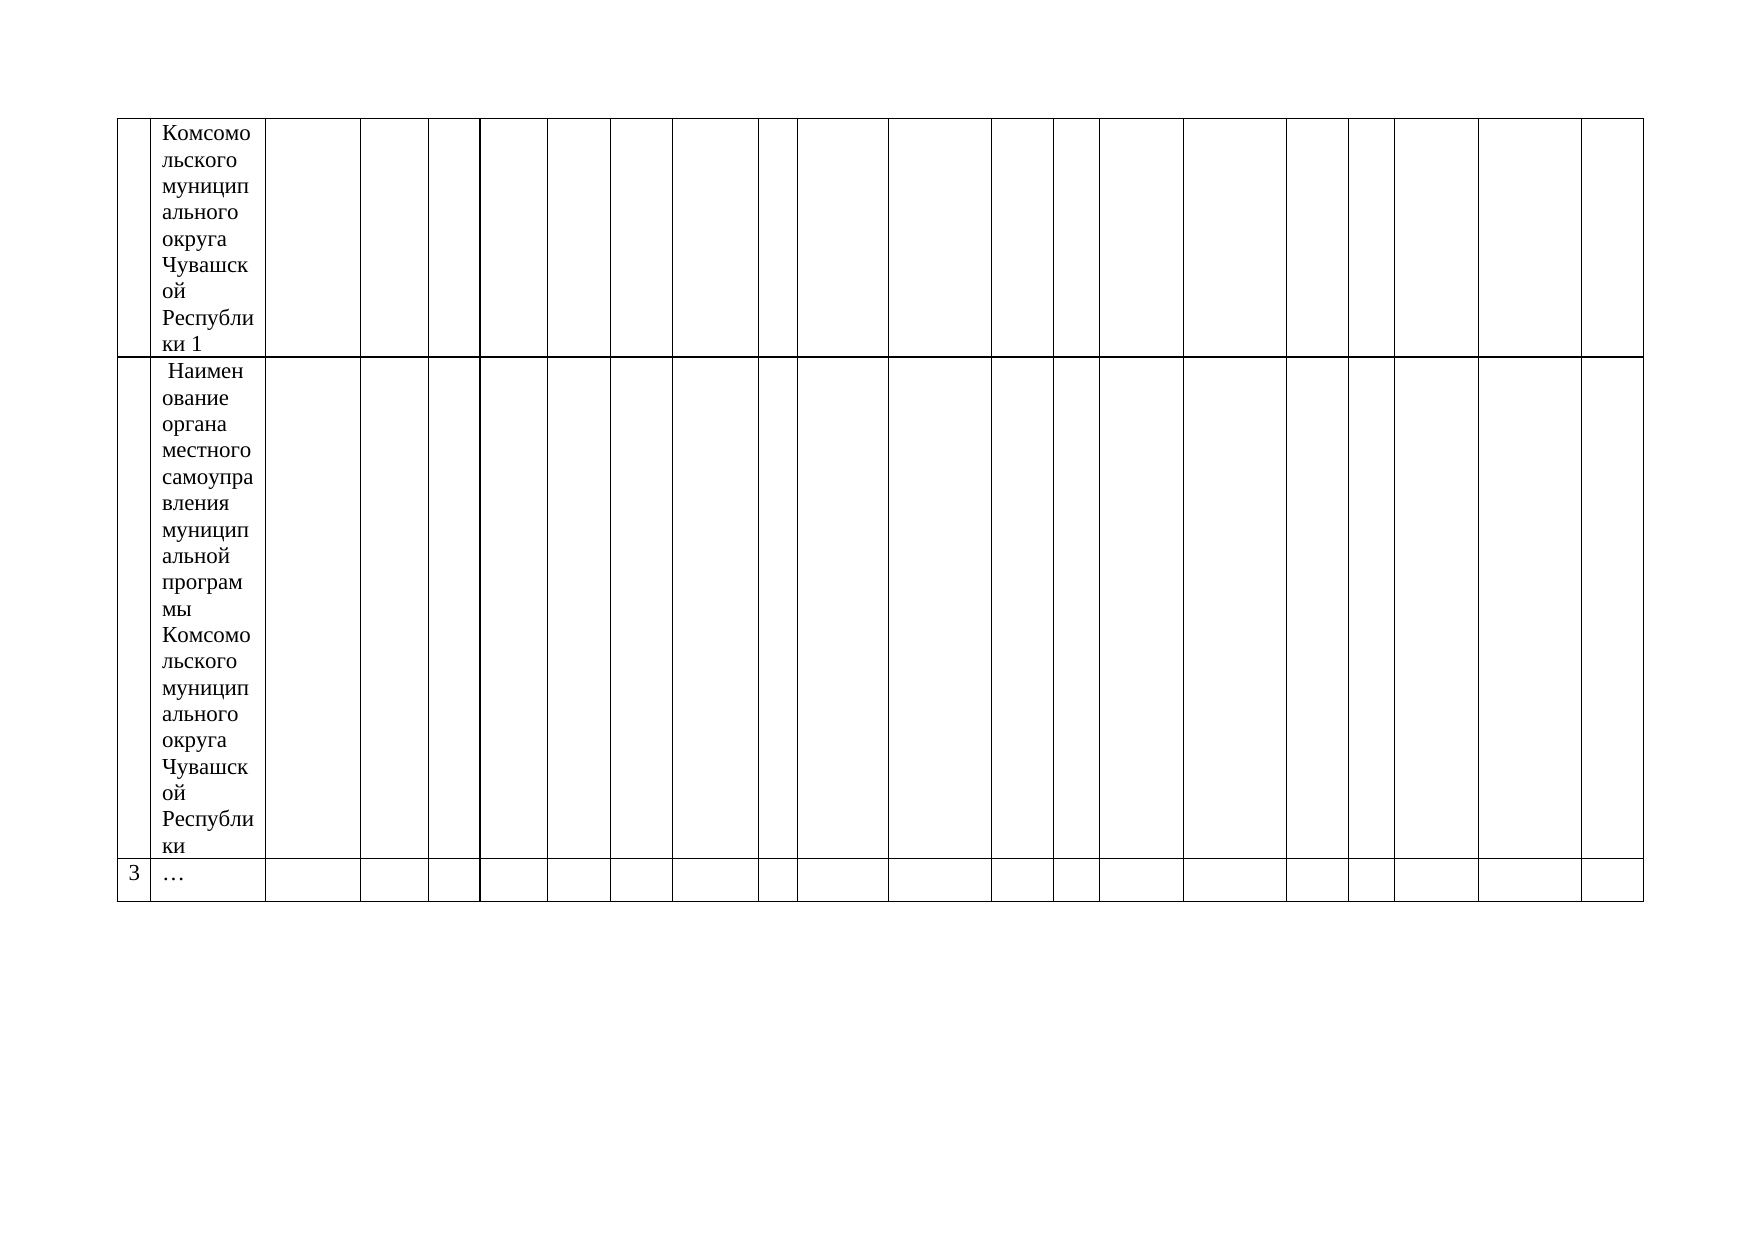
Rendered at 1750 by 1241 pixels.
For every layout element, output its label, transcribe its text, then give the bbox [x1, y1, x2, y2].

table_cell [673, 859, 758, 901]
table_cell [1054, 358, 1099, 858]
table_cell [1100, 119, 1183, 356]
table_cell [481, 119, 547, 356]
table_cell [1100, 859, 1183, 901]
table_cell [798, 358, 888, 858]
table_cell [1054, 859, 1099, 901]
table_cell [611, 119, 672, 356]
table_cell [429, 859, 479, 901]
table_cell [1582, 119, 1643, 356]
table_cell [361, 119, 428, 356]
table_cell [1395, 119, 1478, 356]
table_cell [1287, 119, 1348, 356]
table_cell [1349, 358, 1394, 858]
table_cell [1349, 859, 1394, 901]
table_cell [1479, 859, 1581, 901]
table_cell [118, 358, 150, 858]
table_cell [1184, 119, 1286, 356]
table_cell [1479, 358, 1581, 858]
table_cell [759, 358, 797, 858]
table_cell [1582, 859, 1643, 901]
table_cell Наименование органа местного самоуправления муниципальной программы Комсомольского муниципального округа Чувашской Республики [151, 358, 265, 858]
table_cell [673, 119, 758, 356]
table_cell [889, 119, 991, 356]
table_cell [759, 119, 797, 356]
table_cell [1349, 119, 1394, 356]
table_cell [429, 358, 479, 858]
table_cell [889, 859, 991, 901]
table_cell [361, 859, 428, 901]
table_cell [481, 859, 547, 901]
table_cell [548, 119, 610, 356]
table_cell [611, 859, 672, 901]
table_cell [1184, 358, 1286, 858]
table_cell [759, 859, 797, 901]
table_cell [266, 358, 360, 858]
table_cell [1395, 859, 1478, 901]
table_cell [548, 358, 610, 858]
table_cell [992, 119, 1053, 356]
table_cell [481, 358, 547, 858]
table_cell … [151, 859, 265, 901]
table_cell [889, 358, 991, 858]
table_cell [992, 358, 1053, 858]
table_cell [429, 119, 479, 356]
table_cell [151, 119, 265, 356]
table_cell [266, 119, 360, 356]
table_cell [1582, 358, 1643, 858]
table_cell 3 [118, 859, 150, 901]
table_cell [1479, 119, 1581, 356]
table_cell [1287, 859, 1348, 901]
table_cell [548, 859, 610, 901]
table_cell [1395, 358, 1478, 858]
table_cell [673, 358, 758, 858]
table_cell [611, 358, 672, 858]
table_cell [1184, 859, 1286, 901]
table_cell [118, 119, 150, 356]
table_cell [1100, 358, 1183, 858]
table_cell [1054, 119, 1099, 356]
table_cell [798, 119, 888, 356]
table_cell [266, 859, 360, 901]
table_cell [361, 358, 428, 858]
table_cell [1287, 358, 1348, 858]
table_cell [798, 859, 888, 901]
table_cell [992, 859, 1053, 901]
